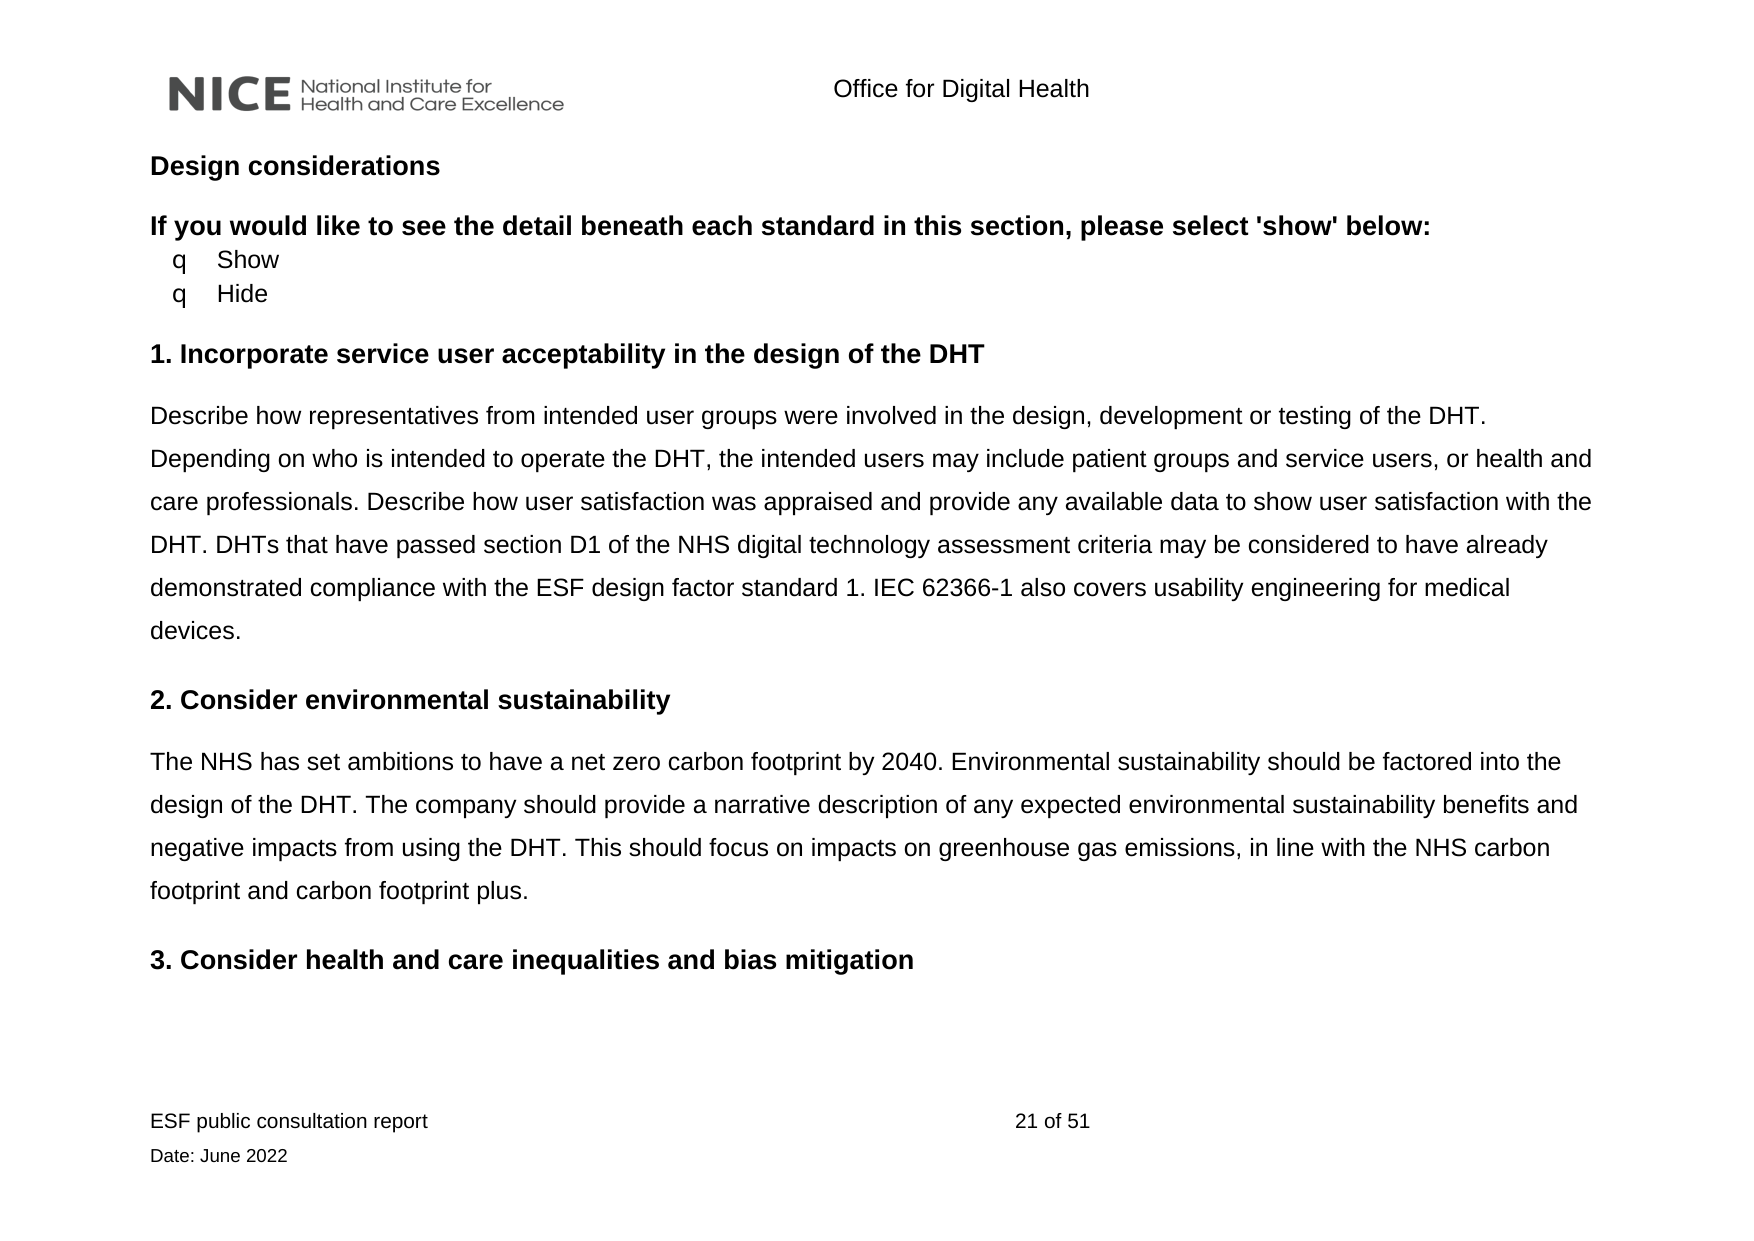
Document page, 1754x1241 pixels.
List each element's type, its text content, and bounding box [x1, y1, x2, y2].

text q Show [150, 241, 1604, 275]
text 3. Consider health and care inequalities and bias mitigation [150, 944, 1604, 976]
text q Hide [150, 275, 1604, 309]
text The NHS has set ambitions to have a net zero carbon footprint by 2040. Environmental sustainability should be factored into the design of the DHT. The company should provide a narrative description of any expected environmental sustainability benefits and negative impacts from using the DHT. This should focus on impacts on greenhouse gas emissions, in line with the NHS carbon footprint and carbon footprint plus. [150, 747, 1604, 905]
text 1. Incorporate service user acceptability in the design of the DHT [150, 338, 1604, 369]
text If you would like to see the detail beneath each standard in this section, please select 'show' below: [150, 210, 1604, 241]
text Describe how representatives from intended user groups were involved in the design, development or testing of the DHT. Depending on who is intended to operate the DHT, the intended users may include patient groups and service users, or health and care professionals. Describe how user satisfaction was appraised and provide any available data to show user satisfaction with the DHT. DHTs that have passed section D1 of the NHS digital technology assessment criteria may be considered to have already demonstrated compliance with the ESF design factor standard 1. IEC 62366-1 also covers usability engineering for medical devices. [150, 401, 1604, 645]
text 2. Consider environmental sustainability [150, 684, 1604, 716]
text Design considerations [150, 150, 1604, 181]
picture [150, 60, 583, 127]
